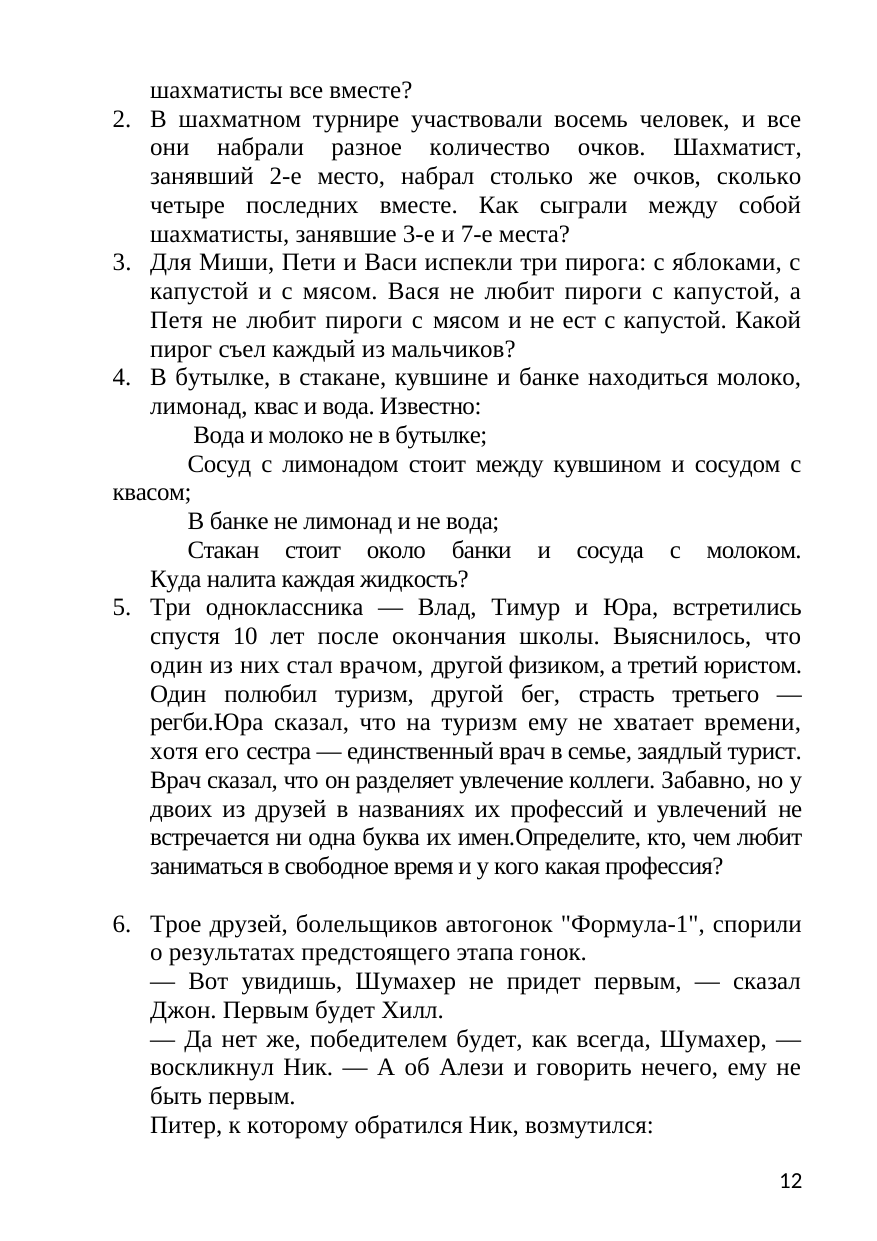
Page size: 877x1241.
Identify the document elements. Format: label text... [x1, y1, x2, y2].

list В бутылке, в стакане, кувшине и банке находиться молоко, лимонад, квас и вода. Известно: [112, 362, 802, 420]
text — Да нет же, победителем будет, как всегда, Шумахер, — воскликнул Ник. — А об Алези и говорить нечего, ему не быть первым. [150, 1024, 802, 1110]
text Питер, к которому обратился Ник, возмутился: [150, 1110, 802, 1139]
text В банке не лимонад и не вода; [112, 506, 802, 535]
list Для Миши, Пети и Васи испекли три пирога: с яблоками, с капустой и с мясом. Вася не любит пироги с капустой, а Петя не любит пироги с мясом и не ест с капустой. Какой пирог съел каждый из мальчиков? [112, 247, 802, 362]
text Вода и молоко не в бутылке; [112, 420, 802, 449]
text — Вот увидишь, Шумахер не придет первым, — сказал Джон. Первым будет Хилл. [150, 966, 802, 1024]
text Стакан стоит около банки и сосуда с молоком. Куда налита каждая жидкость? [150, 535, 802, 592]
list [112, 75, 802, 104]
list Трое друзей, болельщиков автогонок "Формула-1", спорили о результатах предстоящего этапа гонок. [112, 909, 802, 966]
text Сосуд с лимонадом стоит между кувшином и сосудом с квасом; [112, 449, 802, 506]
list Три одноклассника — Влад, Тимур и Юра, встретились спустя 10 лет после окончания школы. Выяснилось, что один из них стал врачом, другой физиком, а третий юристом. Один полюбил туризм, другой бег, страсть третьего — регби.Юра сказал, что на туризм ему не хватает времени, хотя его сестра — единственный врач в семье, заядлый турист. Врач сказал, что он разделяет увлечение коллеги. Забавно, но у двоих из друзей в названиях их профессий и увлечений не встречается ни одна буква их имен.Определите, кто, чем любит заниматься в свободное время и у кого какая профессия? [112, 592, 802, 880]
list В шахматном турнире участвовали восемь человек, и все они набрали разное количество очков. Шахматист, занявший 2-е место, набрал столько же очков, сколько четыре последних вместе. Как сыграли между собой шахматисты, занявшие 3-е и 7-е места? [112, 104, 802, 247]
